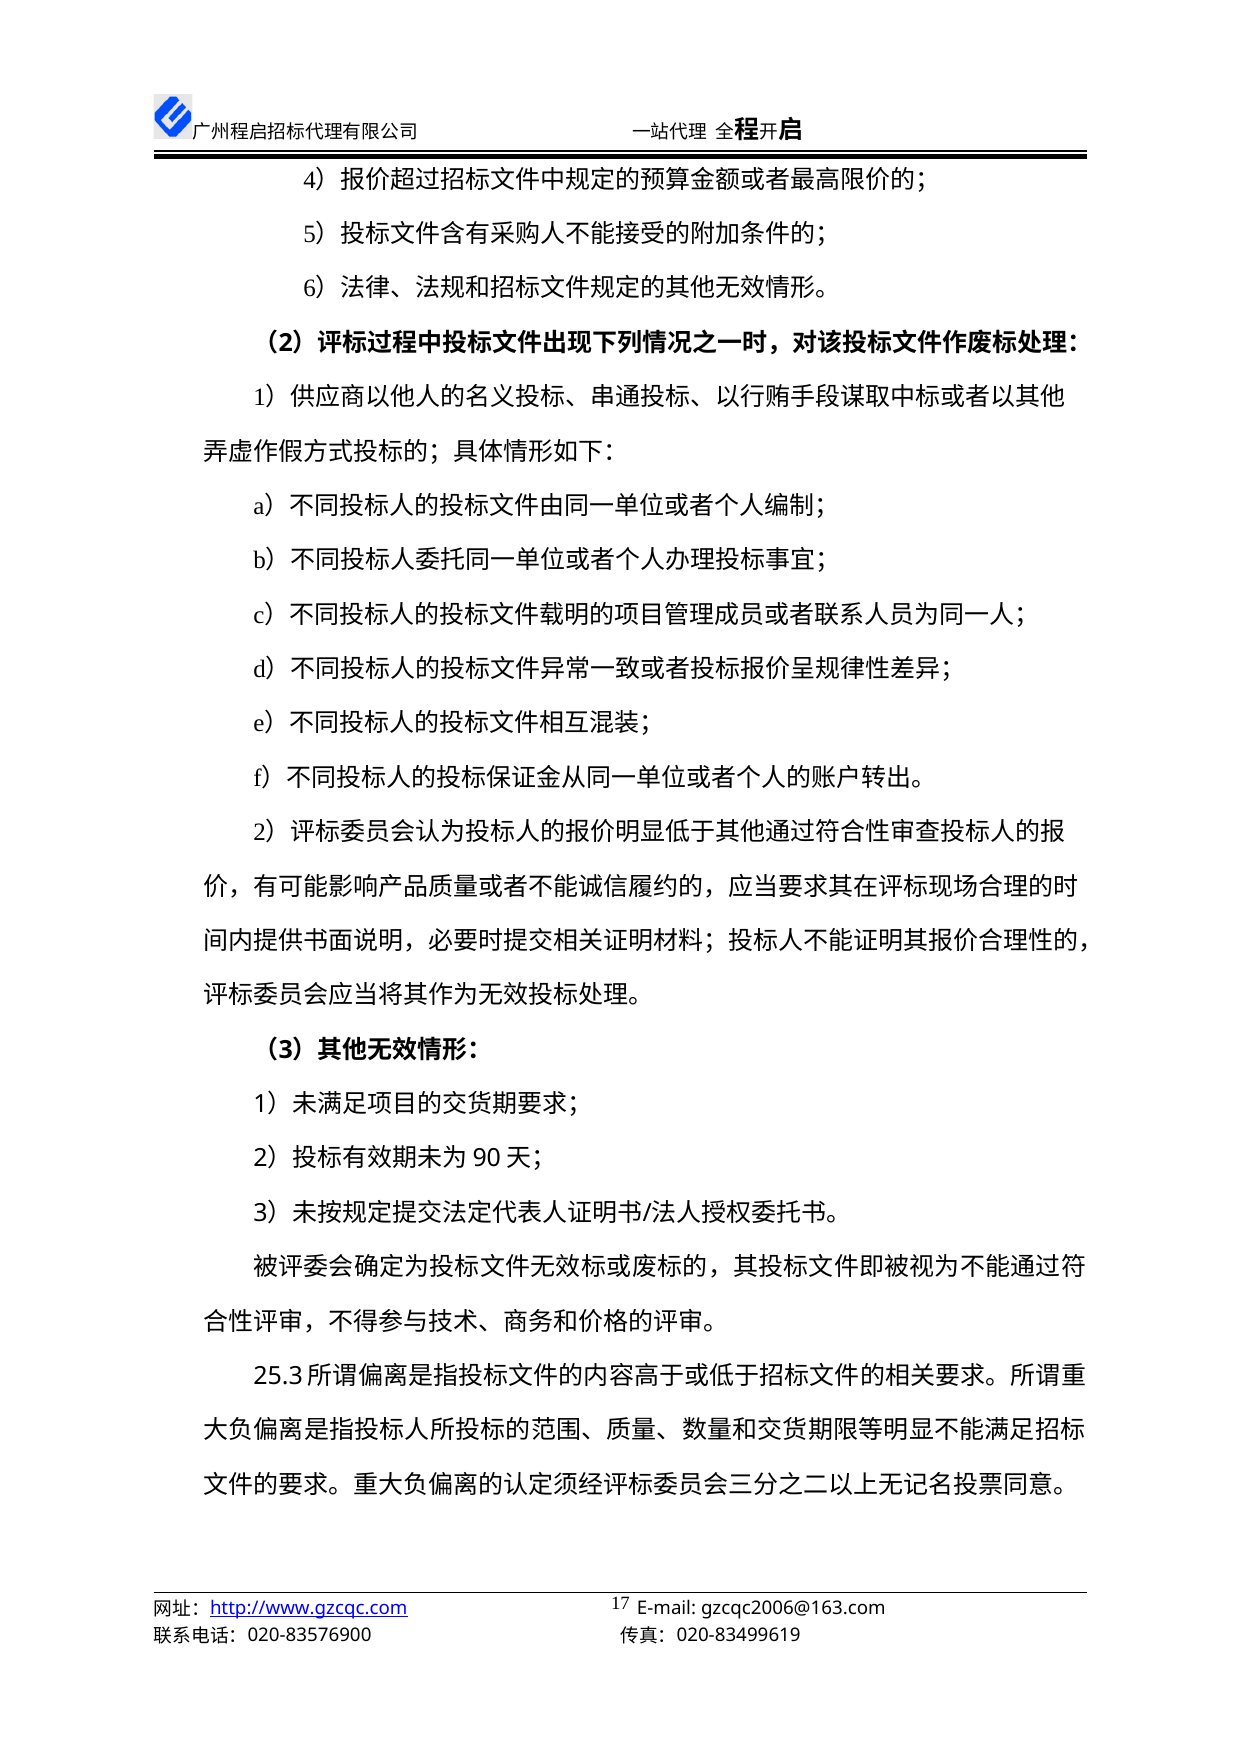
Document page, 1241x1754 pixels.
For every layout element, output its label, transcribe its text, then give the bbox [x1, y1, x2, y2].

text c）不同投标人的投标文件载明的项目管理成员或者联系人员为同一人； [203, 594, 1087, 630]
text 5）投标文件含有采购人不能接受的附加条件的； [203, 213, 1087, 250]
text 被评委会确定为投标文件无效标或废标的，其投标文件即被视为不能通过符合性评审，不得参与技术、商务和价格的评审。 [203, 1247, 1087, 1337]
picture [153, 94, 193, 139]
text 1）未满足项目的交货期要求； [203, 1083, 1087, 1120]
text e）不同投标人的投标文件相互混装； [203, 703, 1087, 739]
text 25.3所谓偏离是指投标文件的内容高于或低于招标文件的相关要求。所谓重大负偏离是指投标人所投标的范围、质量、数量和交货期限等明显不能满足招标文件的要求。重大负偏离的认定须经评标委员会三分之二以上无记名投票同意。 [203, 1355, 1087, 1500]
text 1）供应商以他人的名义投标、串通投标、以行贿手段谋取中标或者以其他弄虚作假方式投标的；具体情形如下： [203, 377, 1087, 467]
text 3）未按规定提交法定代表人证明书/法人授权委托书。 [203, 1192, 1087, 1228]
text d）不同投标人的投标文件异常一致或者投标报价呈规律性差异； [203, 648, 1087, 685]
text a）不同投标人的投标文件由同一单位或者个人编制； [203, 485, 1087, 522]
text 4）报价超过招标文件中规定的预算金额或者最高限价的； [203, 159, 1087, 195]
text f）不同投标人的投标保证金从同一单位或者个人的账户转出。 [203, 757, 1087, 793]
text 2）投标有效期未为90天； [203, 1138, 1087, 1174]
text （3）其他无效情形： [203, 1029, 1087, 1065]
text （2）评标过程中投标文件出现下列情况之一时，对该投标文件作废标处理： [203, 322, 1087, 358]
text b）不同投标人委托同一单位或者个人办理投标事宜； [203, 540, 1087, 576]
text 6）法律、法规和招标文件规定的其他无效情形。 [203, 268, 1087, 304]
text 2）评标委员会认为投标人的报价明显低于其他通过符合性审查投标人的报价，有可能影响产品质量或者不能诚信履约的，应当要求其在评标现场合理的时间内提供书面说明，必要时提交相关证明材料；投标人不能证明其报价合理性的，评标委员会应当将其作为无效投标处理。 [203, 812, 1087, 1011]
